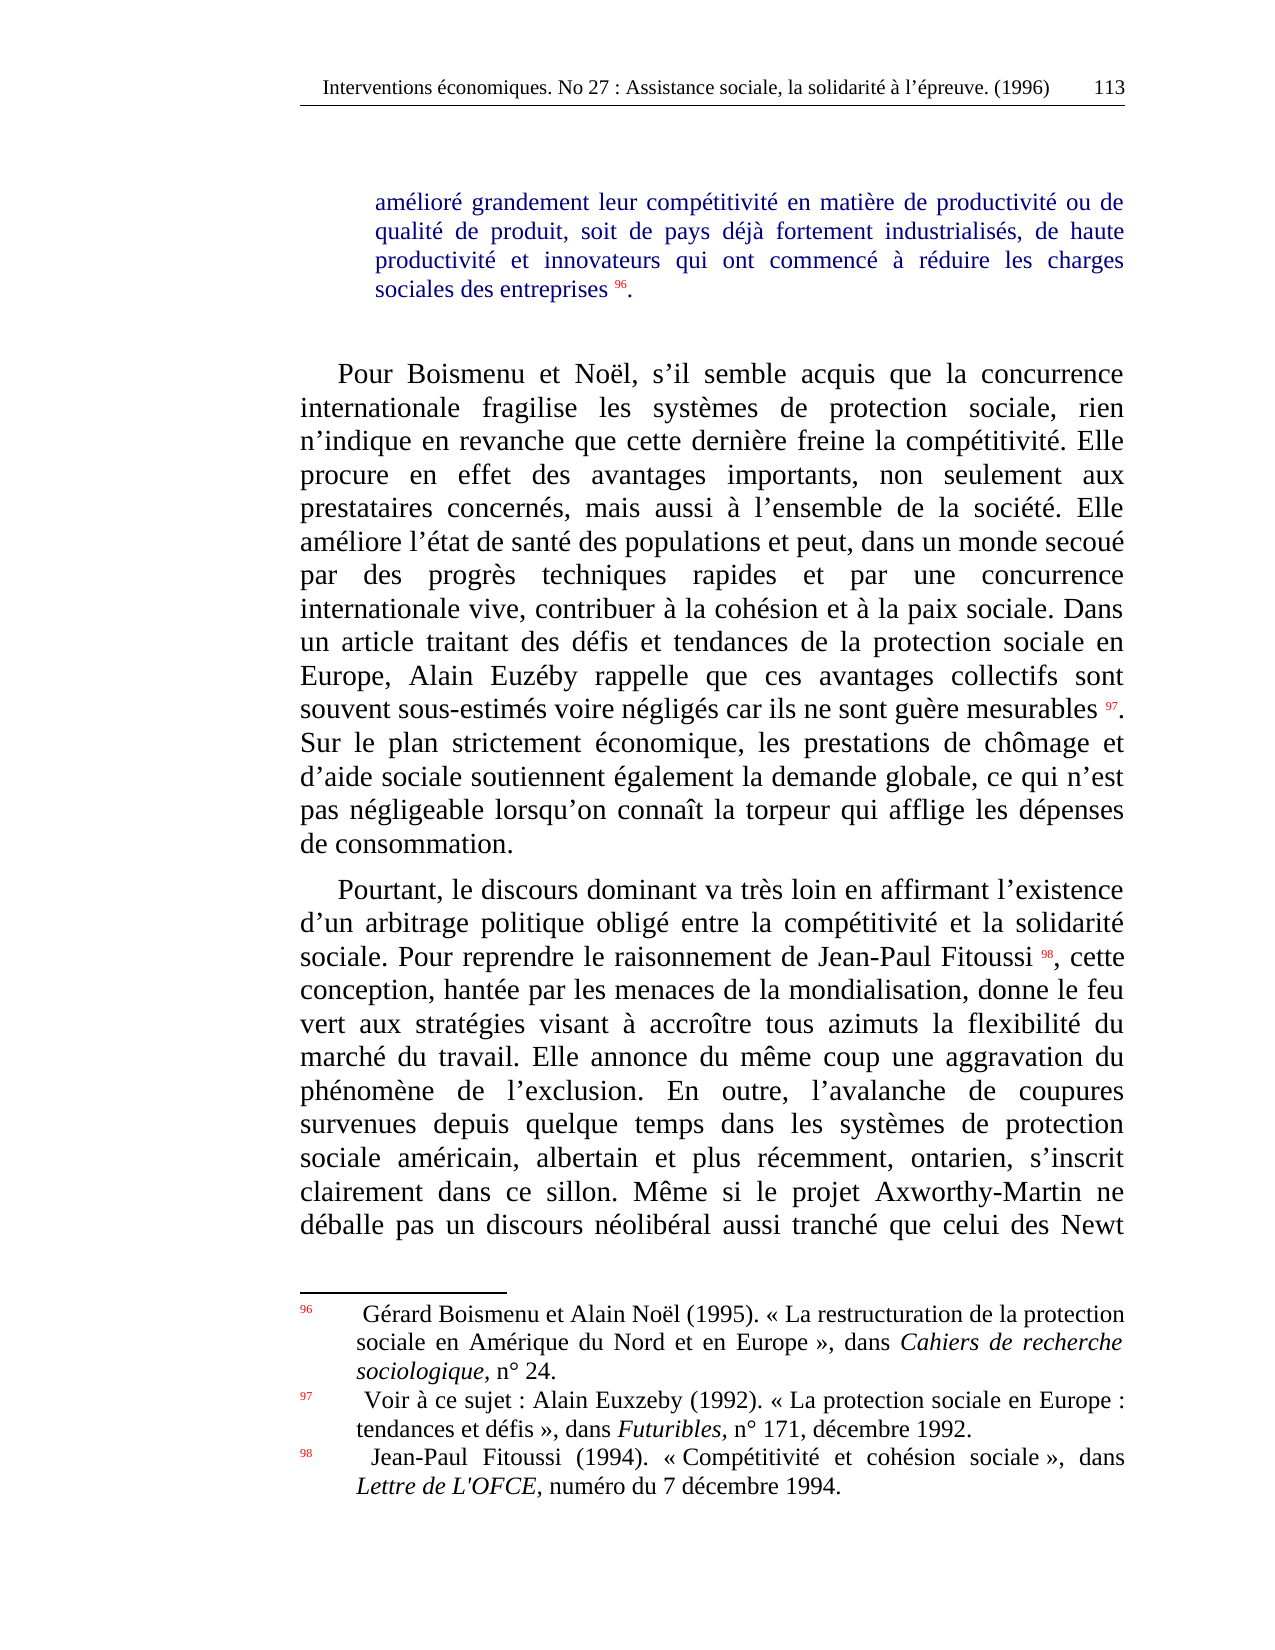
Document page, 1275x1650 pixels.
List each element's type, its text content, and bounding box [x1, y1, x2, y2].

text Pour Boismenu et Noël, s’il semble acquis que la concurrence internationale fragilise les systèmes de protection sociale, rien n’indique en revanche que cette dernière freine la compétitivité. Elle procure en effet des avantages importants, non seulement aux prestataires concernés, mais aussi à l’ensemble de la société. Elle améliore l’état de santé des populations et peut, dans un monde secoué par des progrès techniques rapides et par une concurrence internationale vive, contribuer à la cohésion et à la paix sociale. Dans un article traitant des défis et tendances de la protection sociale en Europe, Alain Euzéby rappelle que ces avantages collectifs sont souvent sous-estimés voire négligés car ils ne sont guère mesurables . Sur le plan strictement économique, les prestations de chômage et d’aide sociale soutiennent également la demande globale, ce qui n’est pas négligeable lorsqu’on connaît la torpeur qui afflige les dépenses de consommation. [300, 356, 1125, 859]
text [300, 872, 1125, 1241]
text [375, 187, 1125, 302]
